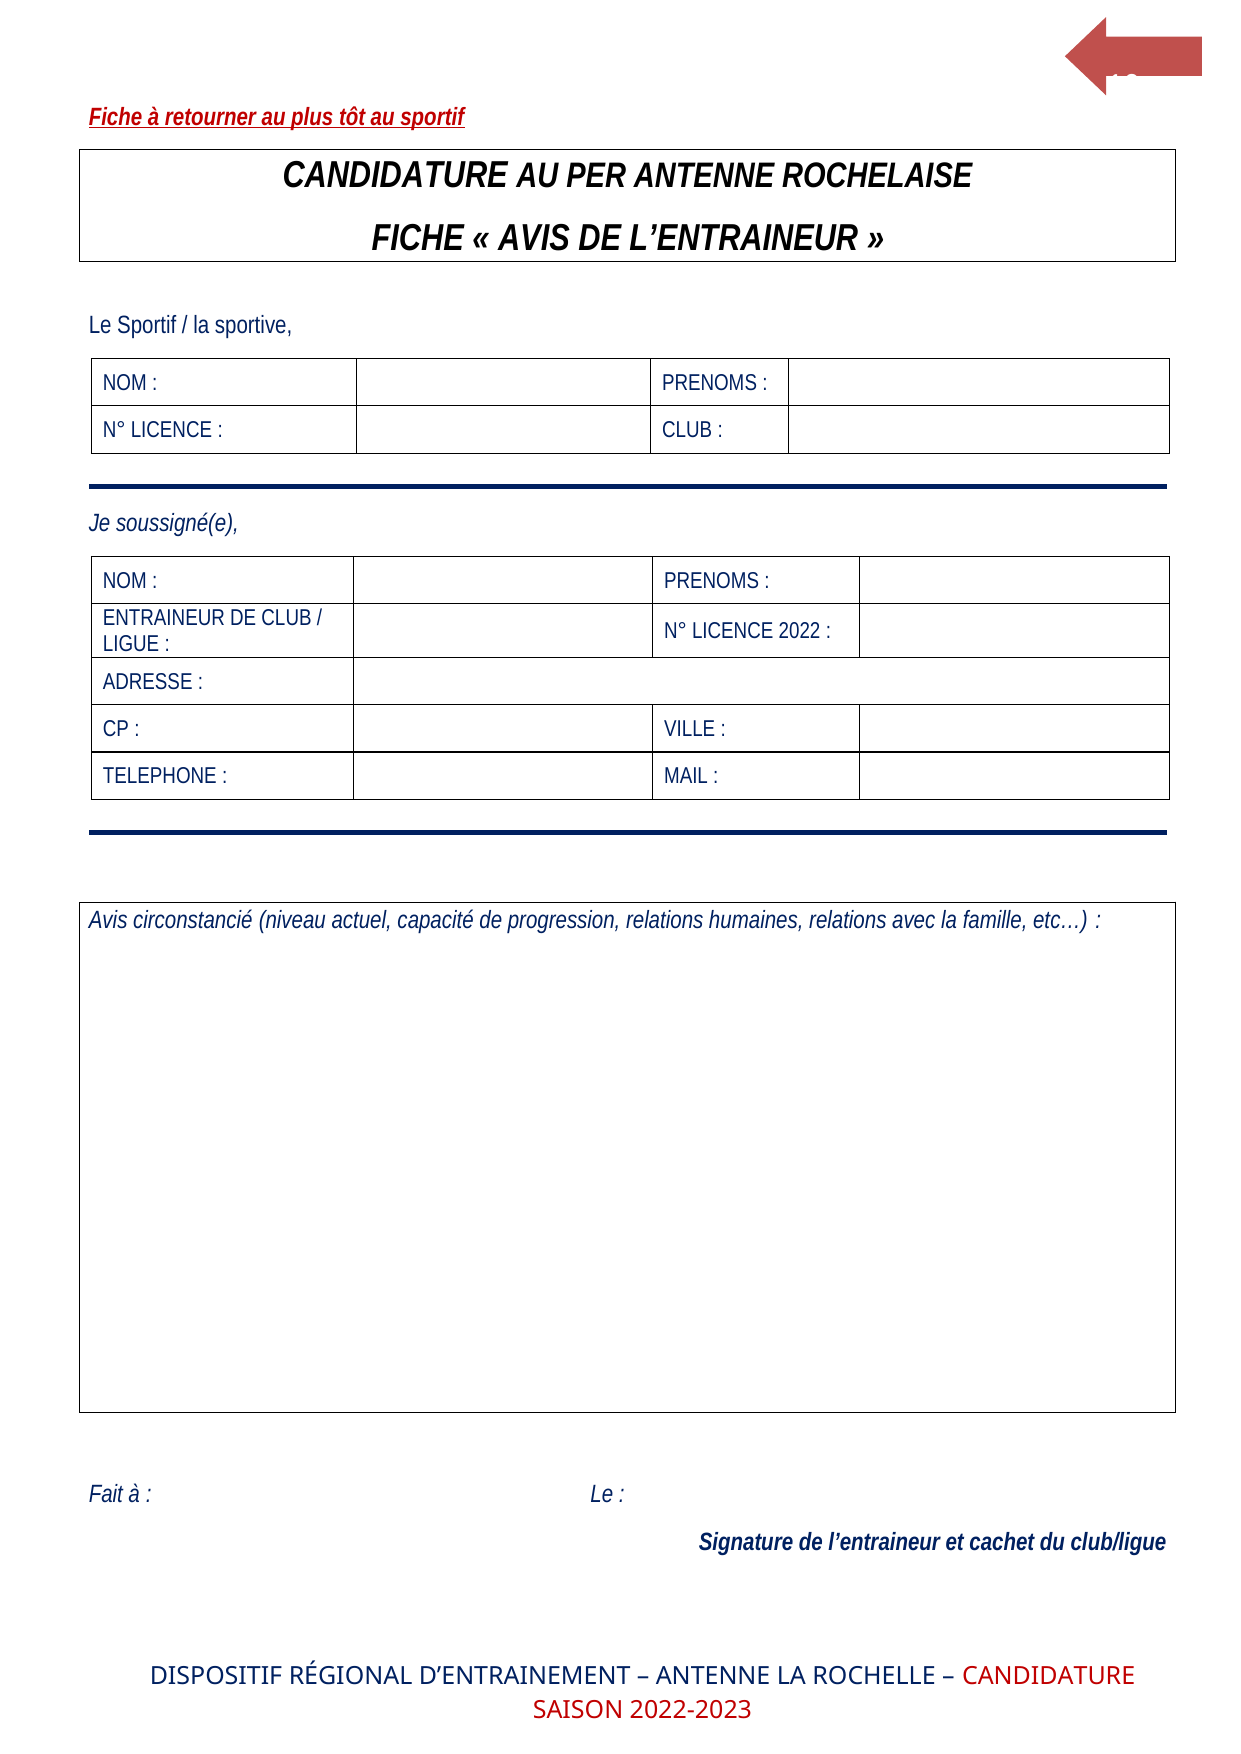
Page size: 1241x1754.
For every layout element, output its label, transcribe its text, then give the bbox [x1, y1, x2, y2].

table_cell CLUB : [651, 406, 788, 453]
table_header NOM : [92, 359, 356, 405]
table_header NOM : [92, 557, 353, 603]
table_cell ADRESSE : [92, 658, 353, 704]
text Avis circonstancié (niveau actuel, capacité de progression, relations humaines, relations avec la famille, etc…) : [80, 903, 1175, 933]
text FICHE « AVIS DE L’ENTRAINEUR » [80, 212, 1175, 261]
table_cell ENTRAINEUR DE CLUB / LIGUE : [92, 604, 353, 657]
text Je soussigné(e), [88, 508, 1167, 537]
table_cell [354, 658, 1169, 704]
table_cell [357, 406, 650, 453]
table_header [357, 359, 650, 405]
table_cell N° LICENCE 2022 : [653, 604, 859, 657]
table_cell [354, 705, 652, 751]
text Le Sportif / la sportive, [88, 311, 1167, 339]
text CANDIDATURE AU PER ANTENNE ROCHELAISE [80, 150, 1175, 196]
table_cell [860, 705, 1169, 751]
table_cell [860, 753, 1169, 799]
table_cell TELEPHONE : [92, 753, 353, 799]
table_cell VILLE : [653, 705, 859, 751]
text Fiche à retourner au plus tôt au sportif [88, 102, 1167, 130]
text Fait à : Le : [88, 1479, 1167, 1508]
table_header [354, 557, 652, 603]
table_header PRENOMS : [651, 359, 788, 405]
table_cell MAIL : [653, 753, 859, 799]
table_header [860, 557, 1169, 603]
table_cell N° LICENCE : [92, 406, 356, 453]
table_cell [354, 753, 652, 799]
table_cell CP : [92, 705, 353, 751]
text Signature de l’entraineur et cachet du club/ligue [88, 1527, 1167, 1555]
table_header [789, 359, 1169, 405]
table_header PRENOMS : [653, 557, 859, 603]
table_cell [789, 406, 1169, 453]
table_cell [354, 604, 652, 657]
table_cell [860, 604, 1169, 657]
